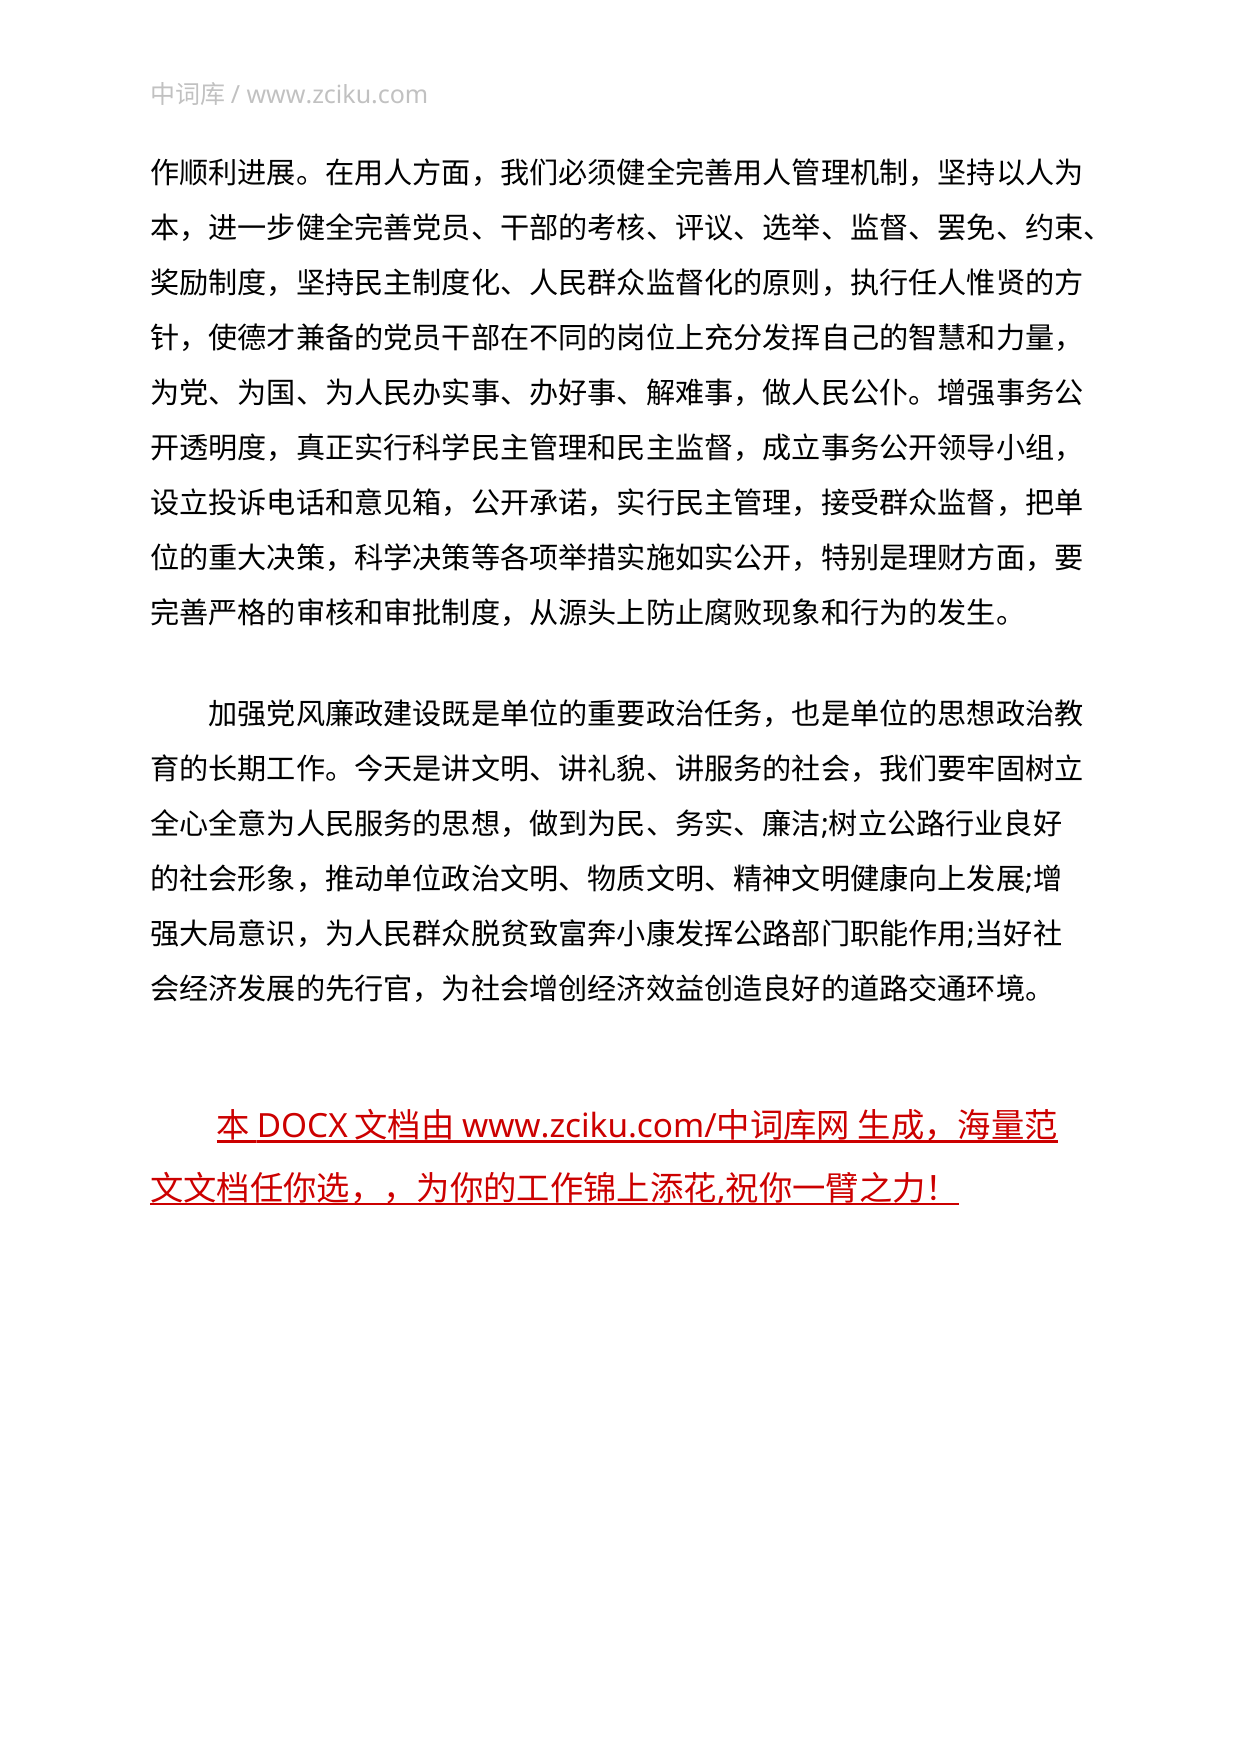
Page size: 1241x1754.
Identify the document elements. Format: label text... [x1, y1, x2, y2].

text 本DOCX文档由 www.zciku.com/中词库网 生成，海量范文文档任你选，，为你的工作锦上添花,祝你一臂之力！ [150, 1099, 1090, 1210]
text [150, 150, 1090, 631]
text 加强党风廉政建设既是单位的重要政治任务，也是单位的思想政治教育的长期工作。今天是讲文明、讲礼貌、讲服务的社会，我们要牢固树立全心全意为人民服务的思想，做到为民、务实、廉洁;树立公路行业良好的社会形象，推动单位政治文明、物质文明、精神文明健康向上发展;增强大局意识，为人民群众脱贫致富奔小康发挥公路部门职能作用;当好社会经济发展的先行官，为社会增创经济效益创造良好的道路交通环境。 [150, 691, 1090, 1008]
